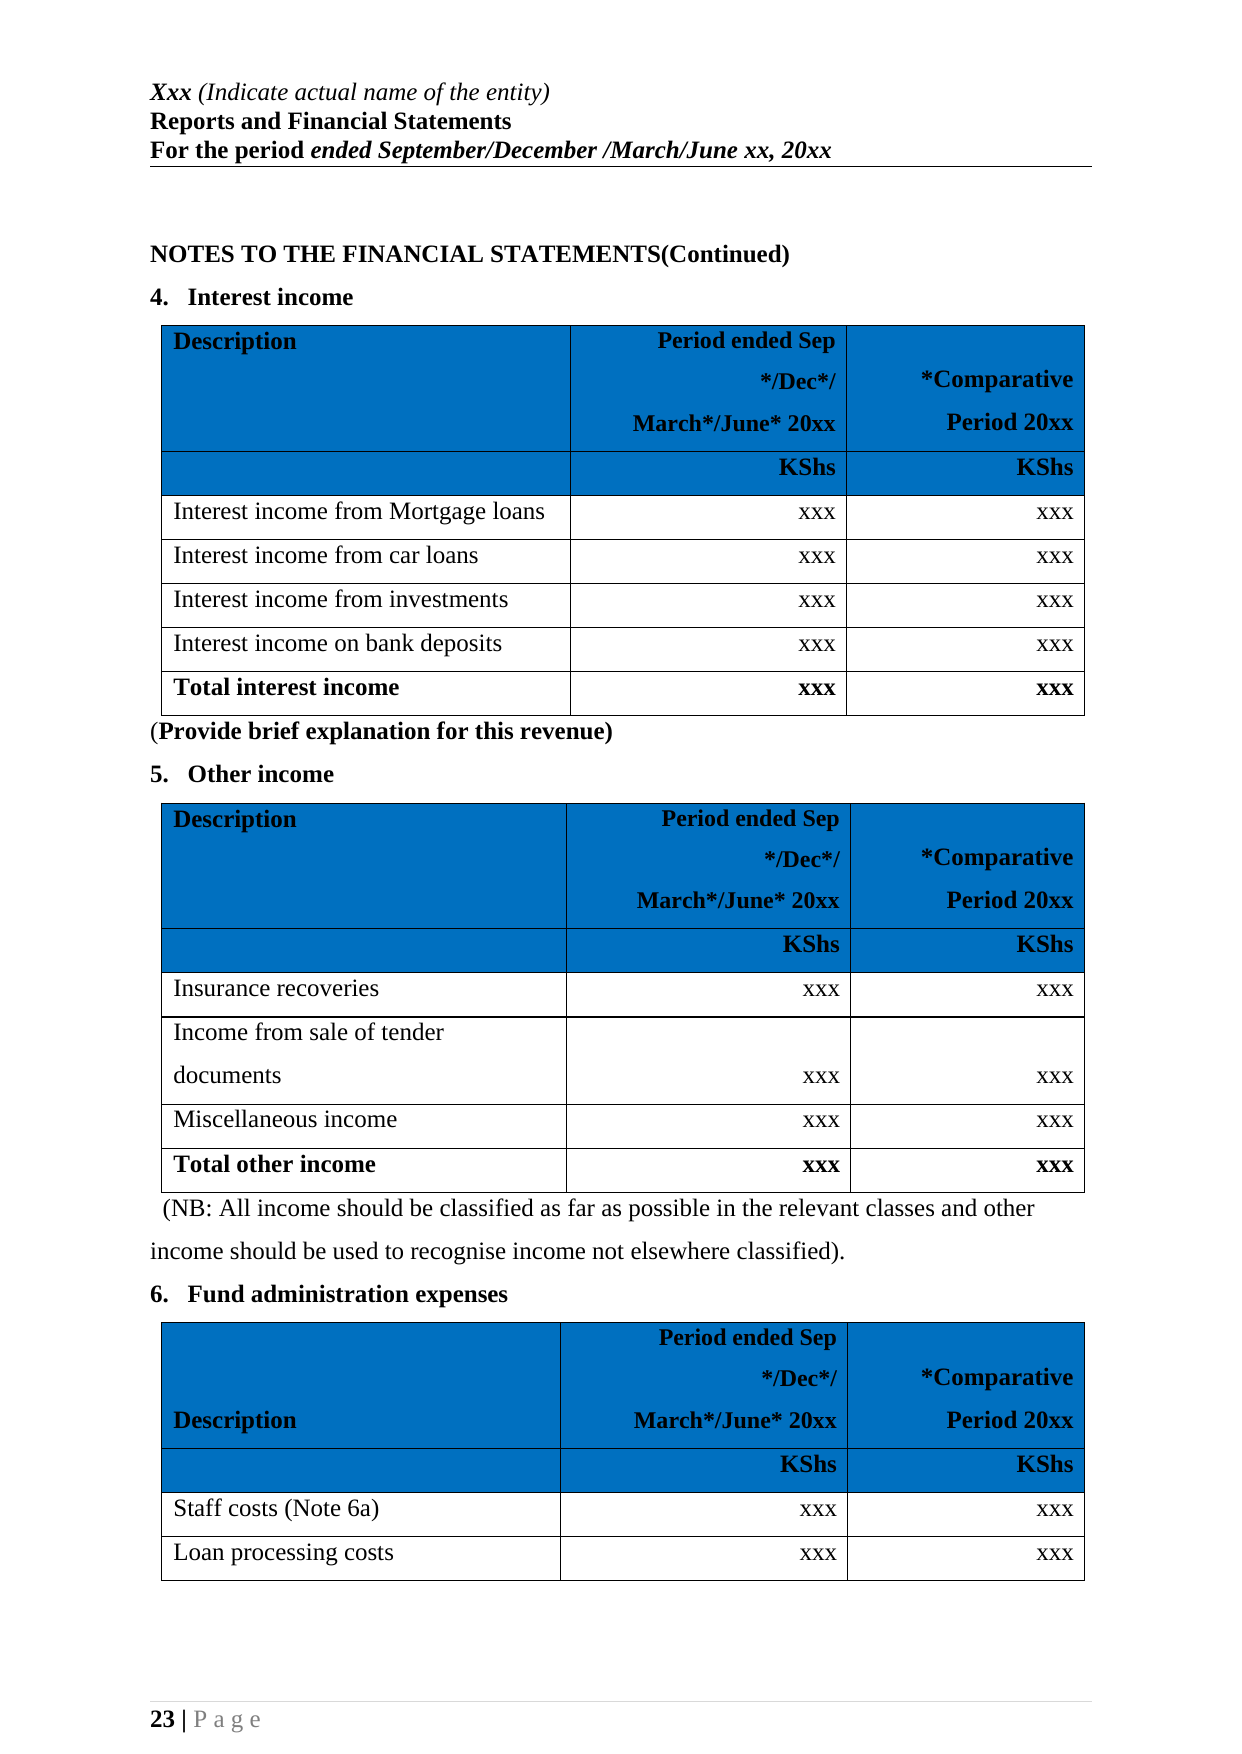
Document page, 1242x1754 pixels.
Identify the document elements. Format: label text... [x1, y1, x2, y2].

table_cell xxx [851, 973, 1084, 1016]
table_cell xxx [567, 1149, 850, 1192]
table_cell KShs [567, 929, 850, 972]
list Other income [150, 759, 1092, 788]
table_header Period ended Sep */Dec*/ March*/June* 20xx [567, 804, 850, 928]
table_cell xxx [847, 540, 1084, 583]
table_cell xxx [847, 496, 1084, 539]
table_cell Interest income from Mortgage loans [162, 496, 570, 539]
table_cell Loan processing costs [162, 1537, 560, 1580]
table_cell xxx [848, 1493, 1084, 1536]
table_header Description [162, 326, 570, 451]
table_cell Insurance recoveries [162, 973, 566, 1016]
table_cell Miscellaneous income [162, 1105, 566, 1148]
table_cell xxx [851, 1105, 1084, 1148]
table_header Period ended Sep */Dec*/ March*/June* 20xx [571, 326, 846, 451]
table_cell xxx [571, 672, 846, 715]
table_cell [162, 1449, 560, 1492]
table_header *Comparative Period 20xx [851, 804, 1084, 928]
list Interest income [150, 282, 1092, 311]
table_cell xxx [847, 672, 1084, 715]
table_cell Interest income from car loans [162, 540, 570, 583]
table_cell xxx [571, 628, 846, 671]
table_cell xxx [571, 584, 846, 627]
text NOTES TO THE FINANCIAL STATEMENTS(Continued) [150, 239, 1092, 267]
table_cell xxx [847, 584, 1084, 627]
table_cell Total other income [162, 1149, 566, 1192]
table_cell Interest income on bank deposits [162, 628, 570, 671]
table_cell xxx [561, 1537, 847, 1580]
table_cell KShs [848, 1449, 1084, 1492]
text (Provide brief explanation for this revenue) [150, 716, 1092, 745]
table_header *Comparative Period 20xx [848, 1323, 1084, 1448]
table_cell KShs [561, 1449, 847, 1492]
table_cell xxx [571, 540, 846, 583]
table_cell [162, 452, 570, 495]
text (NB: All income should be classified as far as possible in the relevant classes and other income should be used to recognise income not elsewhere classified). [150, 1193, 1092, 1264]
table_cell Total interest income [162, 672, 570, 715]
table_cell xxx [567, 973, 850, 1016]
table_cell KShs [847, 452, 1084, 495]
table_header Period ended Sep */Dec*/ March*/June* 20xx [561, 1323, 847, 1448]
table_cell Interest income from investments [162, 584, 570, 627]
table_header Description [162, 804, 566, 928]
table_header *Comparative Period 20xx [847, 326, 1084, 451]
table_cell Income from sale of tender documents [162, 1018, 566, 1103]
table_cell KShs [851, 929, 1084, 972]
table_cell xxx [851, 1149, 1084, 1192]
table_cell Staff costs (Note 6a) [162, 1493, 560, 1536]
table_cell xxx [851, 1018, 1084, 1103]
table_cell xxx [847, 628, 1084, 671]
list Fund administration expenses [150, 1279, 1092, 1308]
table_header Description [162, 1323, 560, 1448]
table_cell [162, 929, 566, 972]
table_cell xxx [571, 496, 846, 539]
table_cell xxx [561, 1493, 847, 1536]
table_cell xxx [567, 1018, 850, 1103]
table_cell xxx [848, 1537, 1084, 1580]
table_cell KShs [571, 452, 846, 495]
table_cell xxx [567, 1105, 850, 1148]
